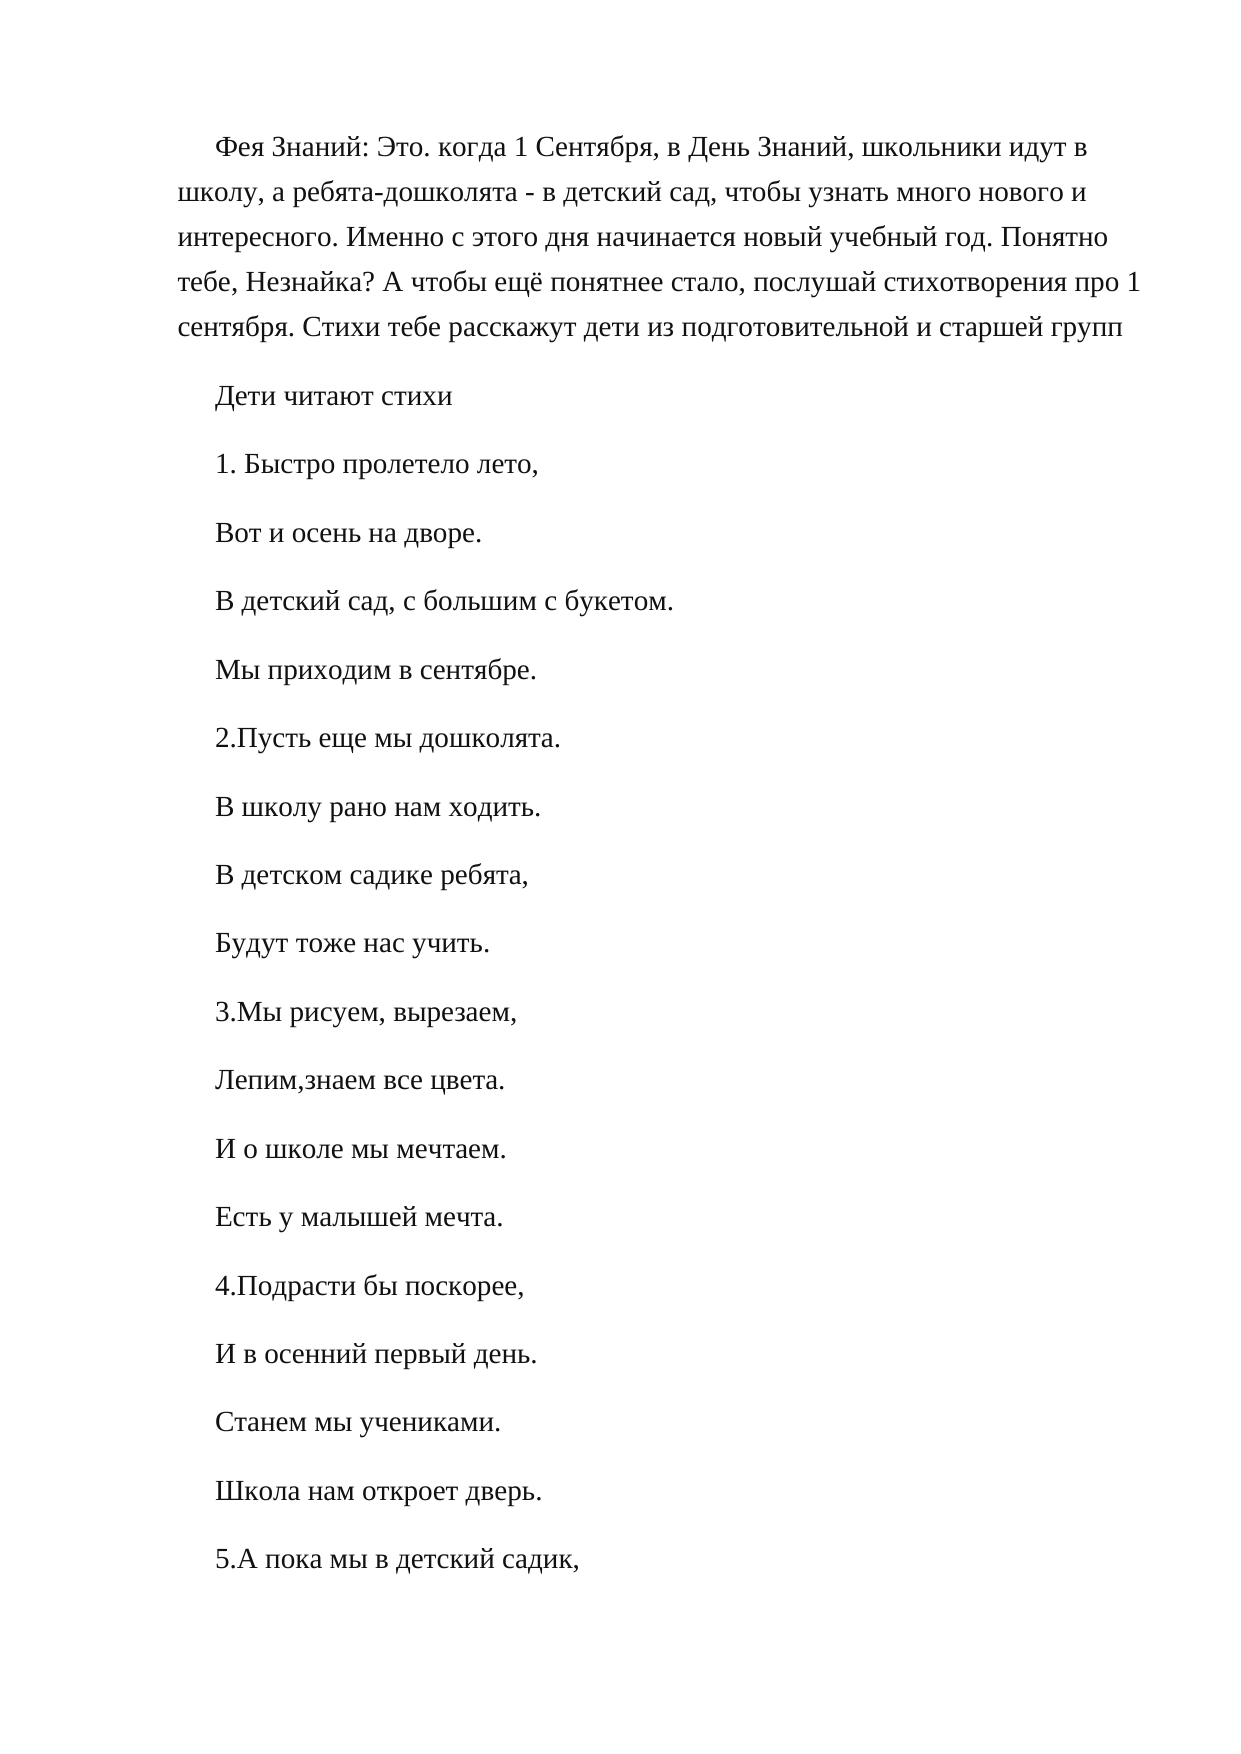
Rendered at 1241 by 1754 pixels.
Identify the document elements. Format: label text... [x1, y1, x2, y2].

text В школу рано нам ходить. [177, 777, 1152, 822]
text 3.Мы рисуем, вырезаем, [177, 982, 1152, 1027]
text 1. Быстро пролетело лето, [177, 435, 1152, 480]
text Фея Знаний: Это. когда 1 Сентября, в День Знаний, школьники идут в школу, а ребята-дошколята - в детский сад, чтобы узнать много нового и интересного. Именно с этого дня начинается новый учебный год. Понятно тебе, Незнайка? А чтобы ещё понятнее стало, послушай стихотворения про 1 сентября. Стихи тебе расскажут дети из подготовительной и старшей групп [177, 118, 1152, 343]
text В детском садике ребята, [177, 846, 1152, 891]
text 4.Подрасти бы поскорее, [177, 1256, 1152, 1301]
text Будут тоже нас учить. [177, 914, 1152, 959]
text Вот и осень на дворе. [177, 503, 1152, 548]
text Станем мы учениками. [177, 1393, 1152, 1438]
text Дети читают стихи [177, 367, 1152, 412]
text Школа нам откроет дверь. [177, 1462, 1152, 1507]
text Есть у малышей мечта. [177, 1188, 1152, 1233]
text Лепим,знаем все цвета. [177, 1051, 1152, 1096]
text Мы приходим в сентябре. [177, 640, 1152, 685]
text 2.Пусть еще мы дошколята. [177, 709, 1152, 754]
text В детский сад, с большим с букетом. [177, 572, 1152, 617]
text 5.А пока мы в детский садик, [177, 1530, 1152, 1575]
text И о школе мы мечтаем. [177, 1119, 1152, 1164]
text И в осенний первый день. [177, 1325, 1152, 1370]
